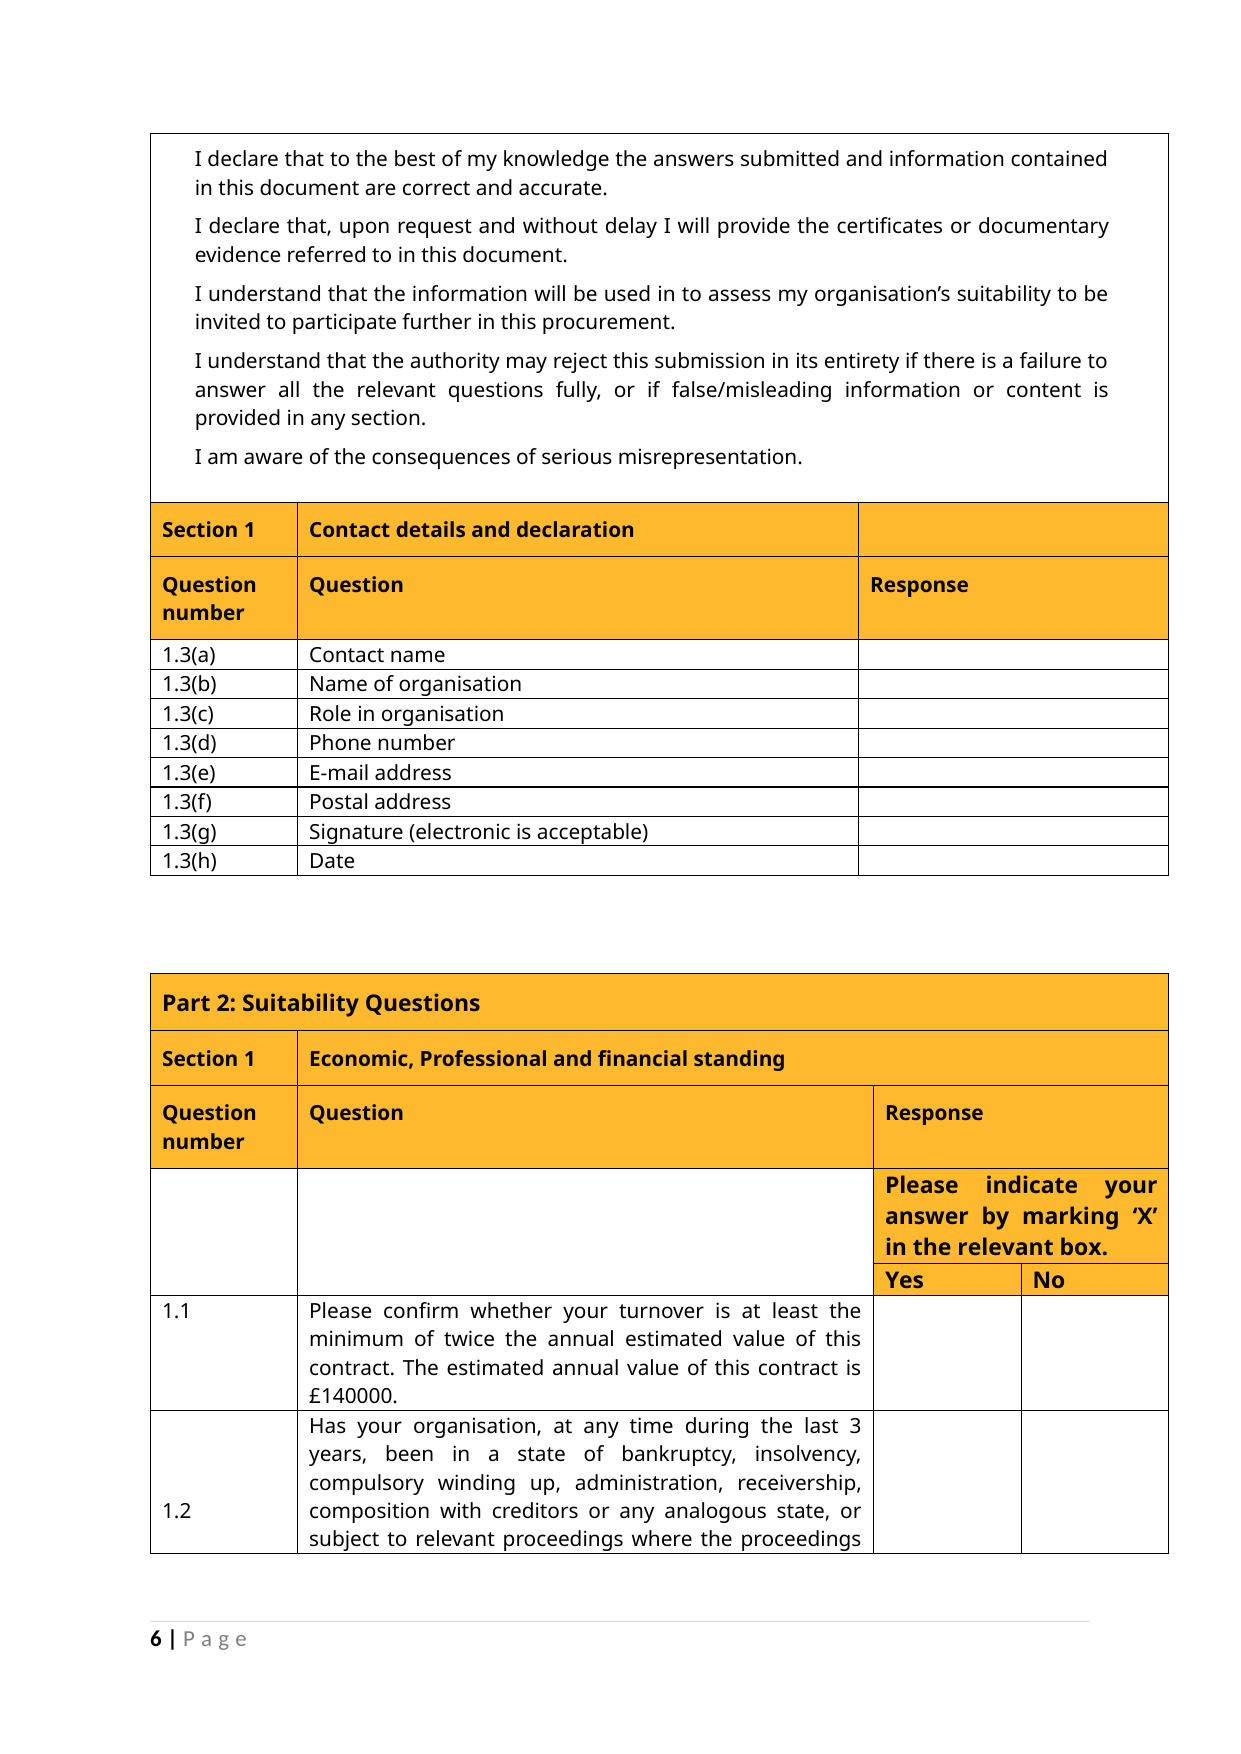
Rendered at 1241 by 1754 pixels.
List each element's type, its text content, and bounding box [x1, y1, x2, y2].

table_cell Please confirm whether your turnover is at least the minimum of twice the annual estimated value of this contract. The estimated annual value of this contract is £140000. [298, 1296, 873, 1410]
table_cell Question number [151, 1086, 297, 1168]
table_cell Yes [874, 1264, 1021, 1295]
table_cell 1.1 [151, 1296, 297, 1410]
table_cell [859, 640, 1168, 668]
table_cell [1022, 1411, 1168, 1553]
table_cell Contact details and declaration [298, 503, 858, 556]
table_cell 1.3(d) [151, 729, 297, 757]
table_cell 1.3(c) [151, 699, 297, 727]
table_cell [1022, 1296, 1168, 1410]
table_cell [859, 788, 1168, 816]
table_cell I declare that to the best of my knowledge the answers submitted and information contained in this document are correct and accurate. I declare that, upon request and without delay I will provide the certificates or documentary evidence referred to in this document. I understand that the information will be used in to assess my organisation’s suitability to be invited to participate further in this procurement. I understand that the authority may reject this submission in its entirety if there is a failure to answer all the relevant questions fully, or if false/misleading information or content is provided in any section. I am aware of the consequences of serious misrepresentation. [151, 134, 1168, 502]
table_cell 1.3(e) [151, 758, 297, 786]
table_cell Response [859, 557, 1168, 639]
table_cell Postal address [298, 788, 858, 816]
table_cell Question [298, 557, 858, 639]
table_cell Signature (electronic is acceptable) [298, 817, 858, 845]
table_cell No [1022, 1264, 1168, 1295]
table_cell E-mail address [298, 758, 858, 786]
table_cell Please indicate your answer by marking ‘X’ in the relevant box. [874, 1169, 1168, 1263]
table_cell Date [298, 846, 858, 875]
table_cell Section 1 [151, 1031, 297, 1085]
table_cell Question [298, 1086, 873, 1168]
table_cell 1.3(f) [151, 788, 297, 816]
table_cell [859, 670, 1168, 698]
table_cell Question number [151, 557, 297, 639]
table_cell [859, 846, 1168, 875]
table_cell 1.3(g) [151, 817, 297, 845]
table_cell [298, 1411, 873, 1553]
table_cell [298, 1169, 873, 1295]
table_cell Phone number [298, 729, 858, 757]
table_cell Role in organisation [298, 699, 858, 727]
table_cell 1.2 [151, 1411, 297, 1553]
table_cell [859, 758, 1168, 786]
table_cell [859, 699, 1168, 727]
table_cell [874, 1411, 1021, 1553]
table_cell [874, 1296, 1021, 1410]
table_cell Contact name [298, 640, 858, 668]
table_cell [151, 1169, 297, 1295]
table_cell 1.3(a) [151, 640, 297, 668]
table_cell Name of organisation [298, 670, 858, 698]
table_cell [859, 817, 1168, 845]
table_cell [859, 503, 1168, 556]
table_cell 1.3(b) [151, 670, 297, 698]
table_cell Section 1 [151, 503, 297, 556]
table_cell Economic, Professional and financial standing [298, 1031, 1168, 1085]
table_cell Response [874, 1086, 1168, 1168]
table_cell 1.3(h) [151, 846, 297, 875]
table_cell [859, 729, 1168, 757]
table_header Part 2: Suitability Questions [151, 974, 1168, 1030]
